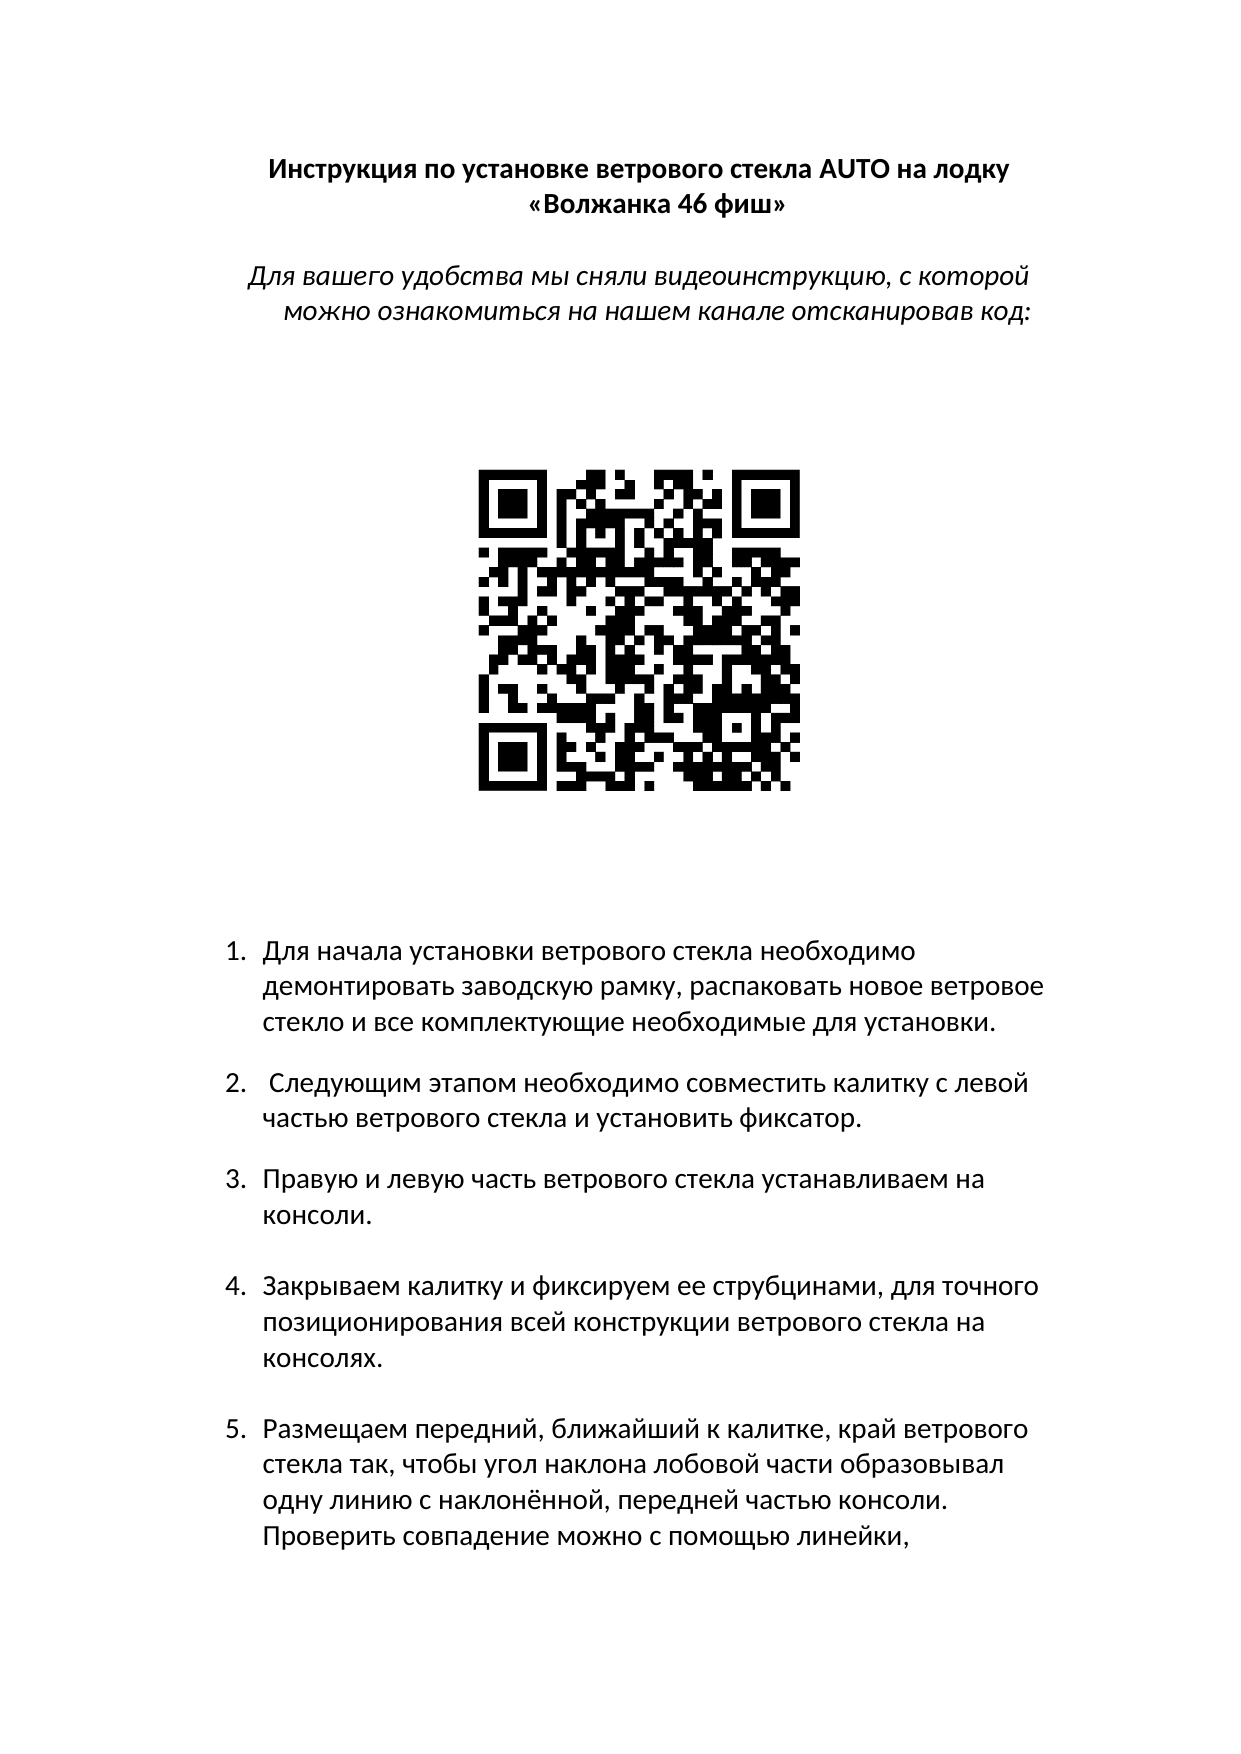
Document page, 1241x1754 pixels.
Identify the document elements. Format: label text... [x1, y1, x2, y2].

picture [459, 450, 819, 810]
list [225, 1410, 1053, 1552]
list Закрываем калитку и фиксируем ее струбцинами, для точного позиционирования всей конструкции ветрового стекла на консолях. [225, 1267, 1053, 1374]
list Следующим этапом необходимо совместить калитку с левой частью ветрового стекла и установить фиксатор. [225, 1064, 1053, 1161]
list Правую и левую часть ветрового стекла устанавливаем на консоли. [225, 1161, 1053, 1232]
list Для начала установки ветрового стекла необходимо демонтировать заводскую рамку, распаковать новое ветровое стекло и все комплектующие необходимые для установки. [225, 932, 1053, 1064]
text Для вашего удобства мы сняли видеоинструкцию, с которой можно ознакомиться на нашем канале отсканировав код: [225, 257, 1053, 328]
text Инструкция по установке ветрового стекла AUTO на лодку «Волжанка 46 фиш» [225, 150, 1053, 221]
